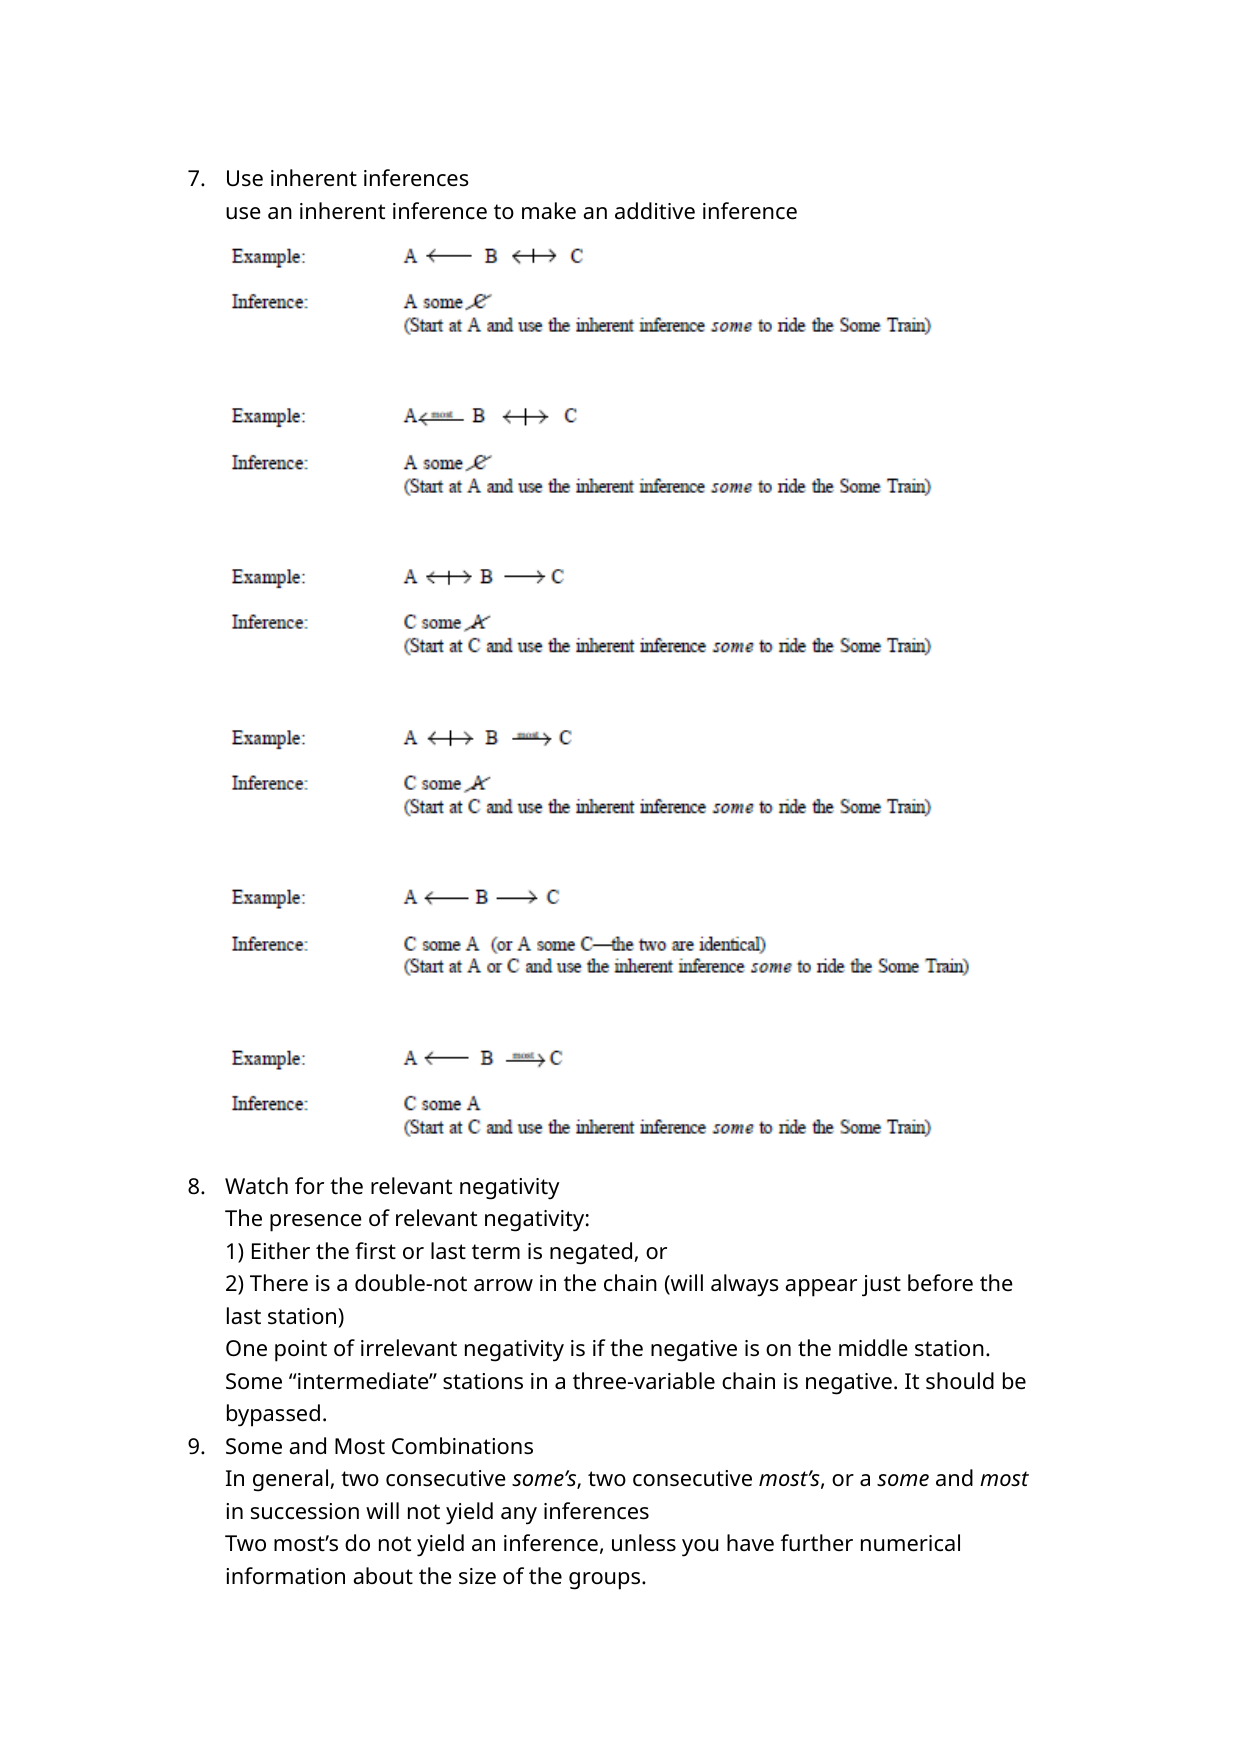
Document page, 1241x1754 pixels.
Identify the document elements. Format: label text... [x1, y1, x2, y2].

text Some “intermediate” stations in a three-variable chain is negative. It should be bypassed. [225, 1364, 1053, 1429]
text 1) Either the first or last term is negated, or [225, 1234, 1053, 1267]
text In general, two consecutive some’s, two consecutive most’s, or a some and most in succession will not yield any inferences [225, 1462, 1053, 1527]
text 2) There is a double-not arrow in the chain (will always appear just before the last station) [225, 1267, 1053, 1332]
list Use inherent inferences [187, 162, 1053, 194]
text Two most’s do not yield an inference, unless you have further numerical information about the size of the groups. [225, 1527, 1053, 1592]
picture [225, 235, 972, 1162]
list Some and Most Combinations [187, 1429, 1053, 1462]
text use an inherent inference to make an additive inference [225, 194, 1053, 227]
text One point of irrelevant negativity is if the negative is on the middle station. [225, 1332, 1053, 1364]
list Watch for the relevant negativity [187, 1169, 1053, 1202]
text The presence of relevant negativity: [225, 1202, 1053, 1234]
